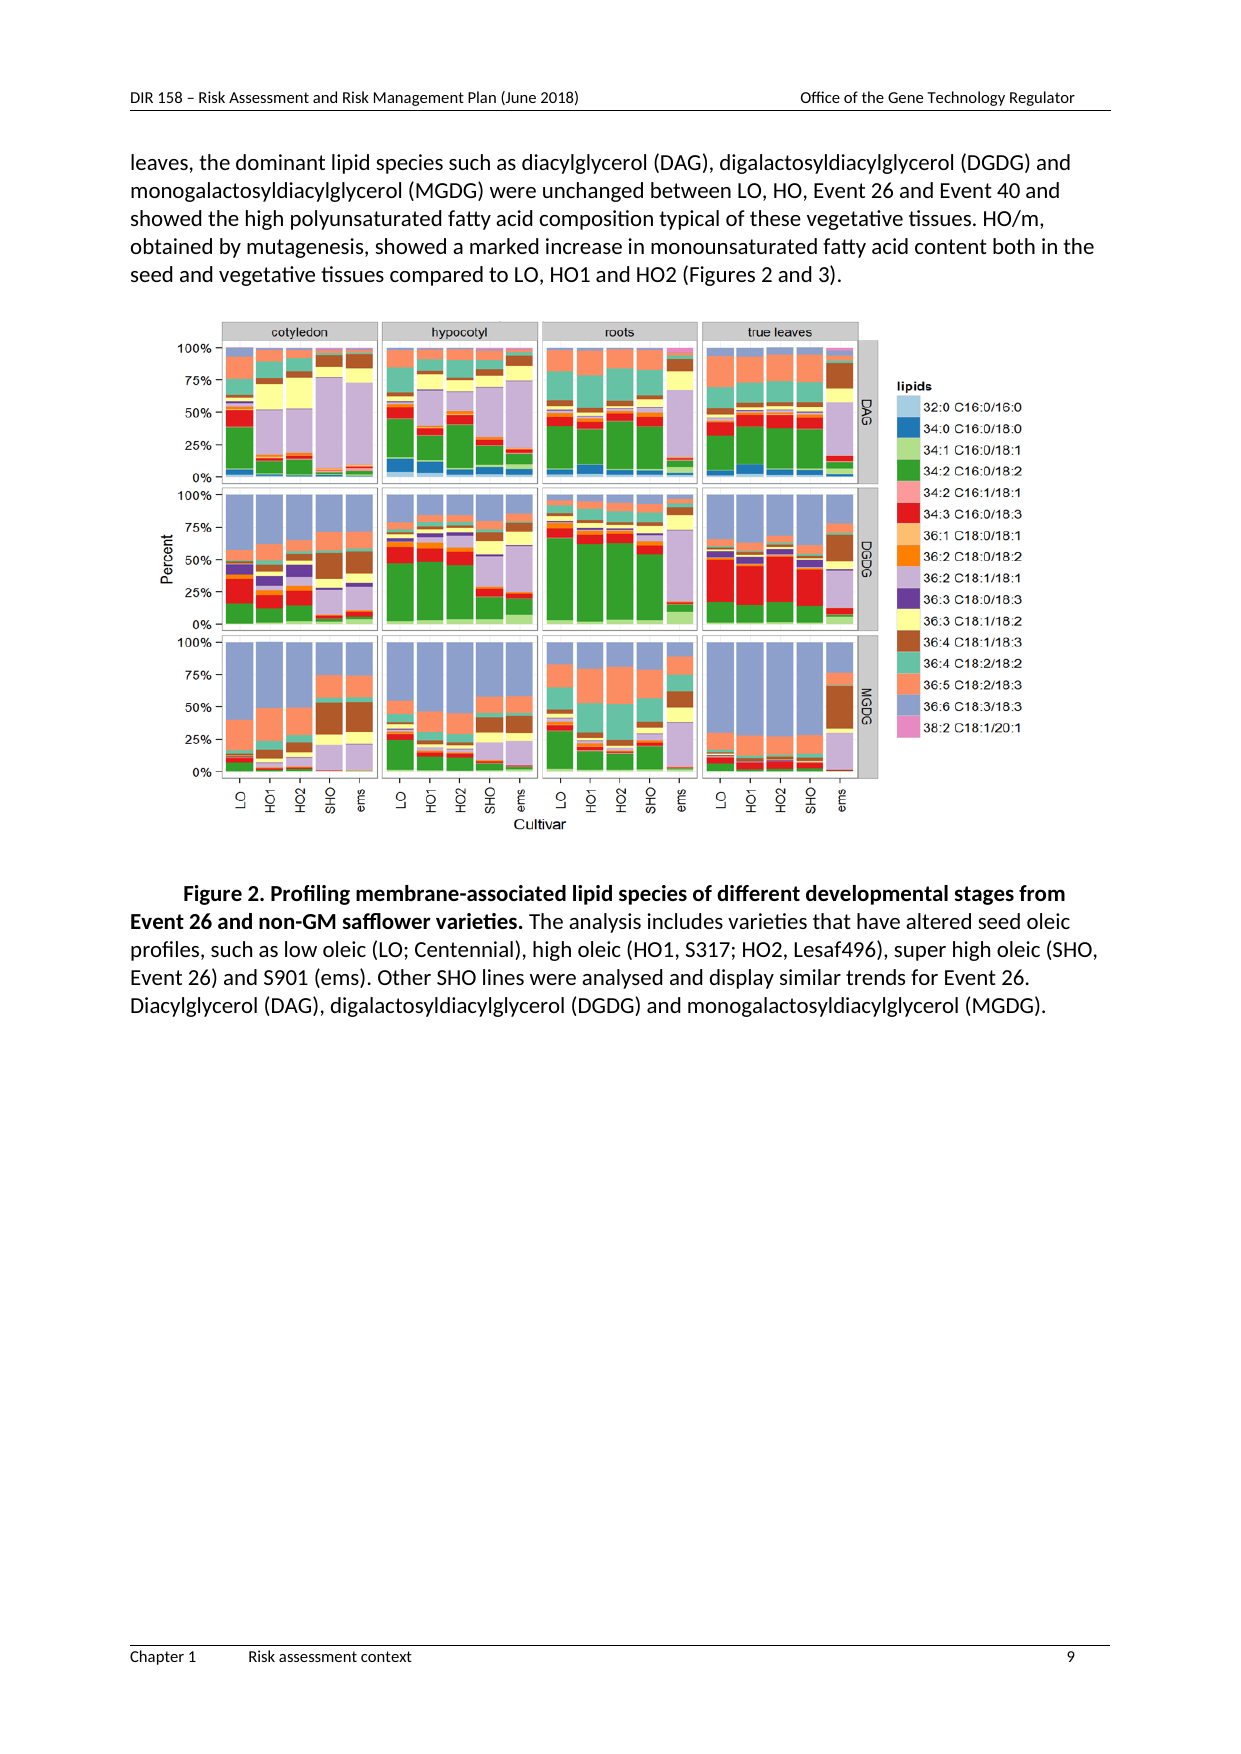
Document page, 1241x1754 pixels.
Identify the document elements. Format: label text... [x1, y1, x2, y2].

picture [129, 300, 1070, 867]
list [130, 148, 1110, 288]
text Figure 2. Profiling membrane-associated lipid species of different developmental stages from Event 26 and non-GM safflower varieties. The analysis includes varieties that have altered seed oleic profiles, such as low oleic (LO; Centennial), high oleic (HO1, S317; HO2, Lesaf496), super high oleic (SHO, Event 26) and S901 (ems). Other SHO lines were analysed and display similar trends for Event 26. Diacylglycerol (DAG), digalactosyldiacylglycerol (DGDG) and monogalactosyldiacylglycerol (MGDG). [130, 879, 1110, 1019]
